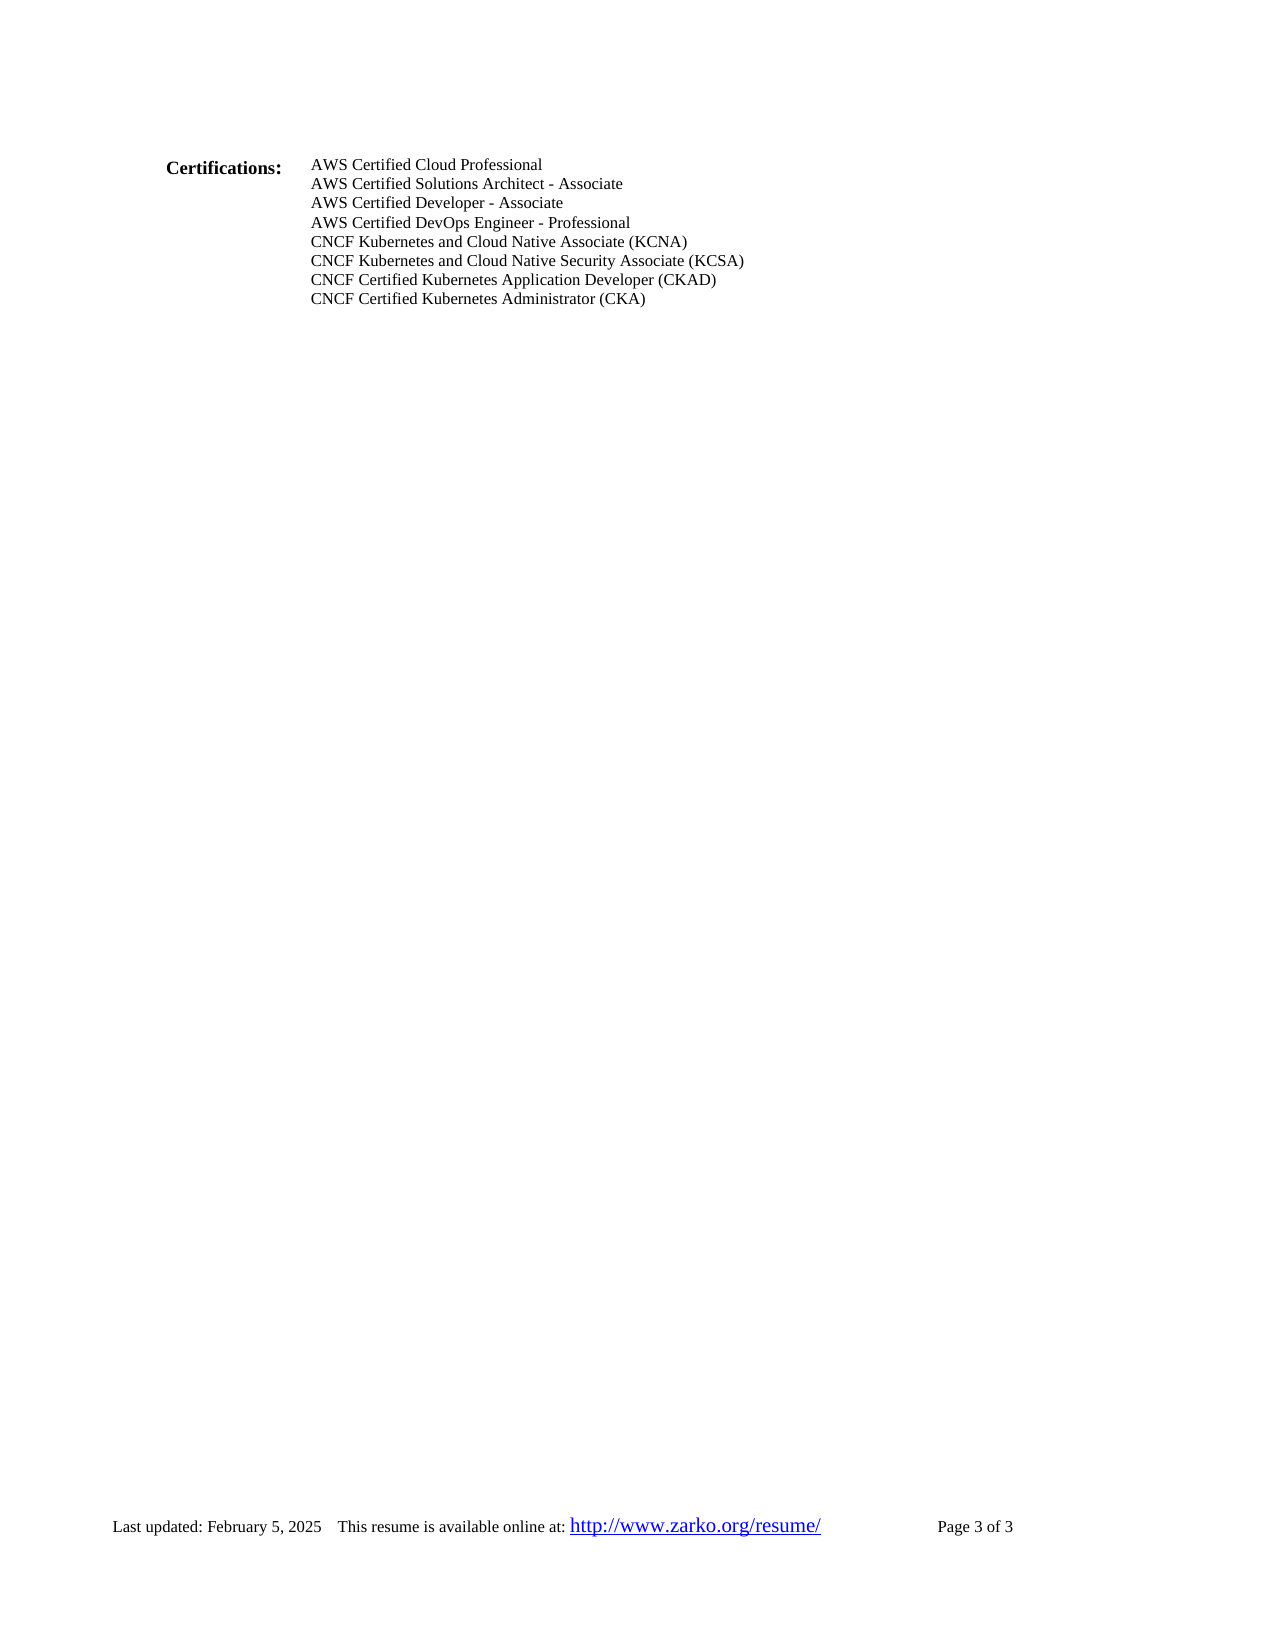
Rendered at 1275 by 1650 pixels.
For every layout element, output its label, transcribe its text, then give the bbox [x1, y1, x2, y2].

table_cell AWS Certified Cloud Professional AWS Certified Solutions Architect - Associate AWS Certified Developer - Associate AWS Certified DevOps Engineer - Professional CNCF Kubernetes and Cloud Native Associate (KCNA) CNCF Kubernetes and Cloud Native Security Associate (KCSA) CNCF Certified Kubernetes Application Developer (CKAD) CNCF Certified Kubernetes Administrator (CKA) [302, 147, 1172, 342]
table_cell Certifications: [158, 147, 302, 342]
